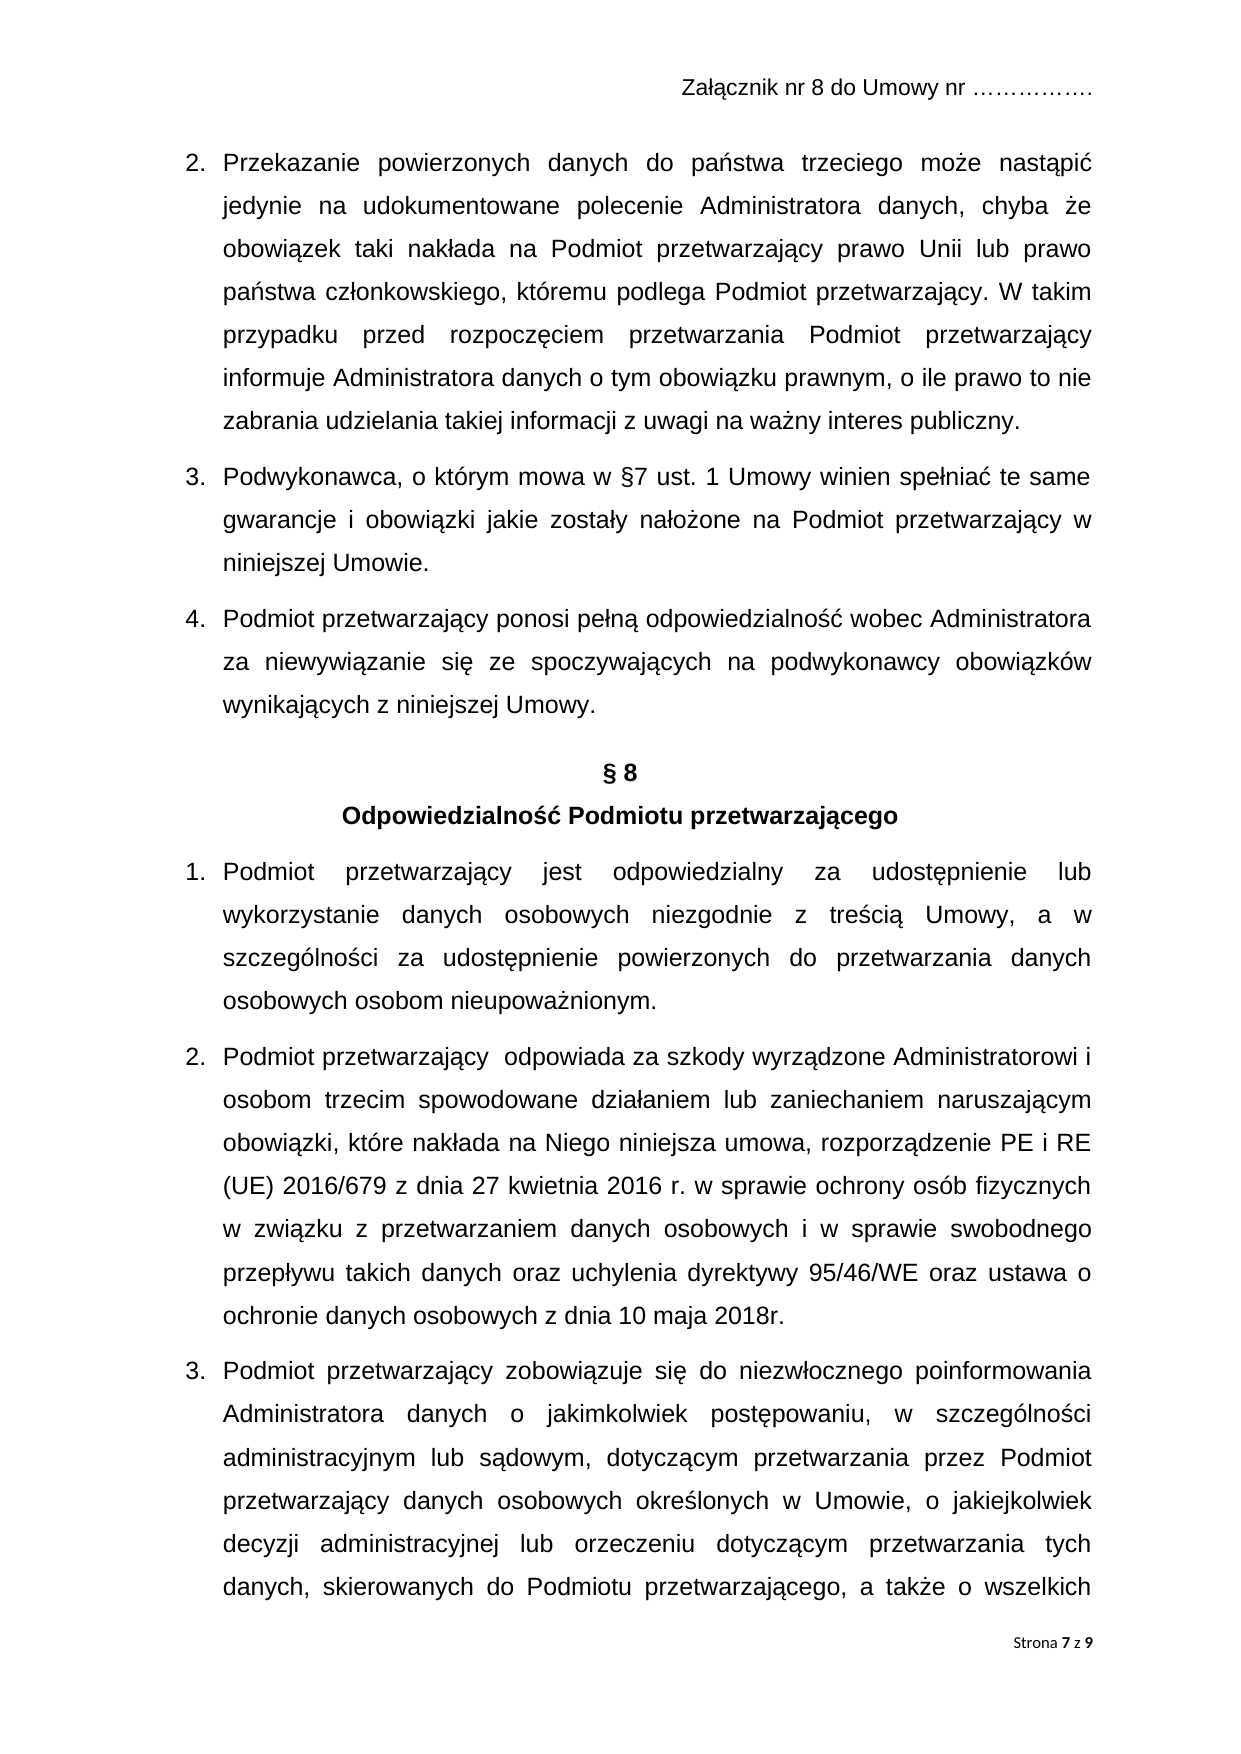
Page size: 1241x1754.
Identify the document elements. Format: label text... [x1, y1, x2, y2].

list Podmiot przetwarzający jest odpowiedzialny za udostępnienie lub wykorzystanie danych osobowych niezgodnie z treścią Umowy, a w szczególności za udostępnienie powierzonych do przetwarzania danych osobowych osobom nieupoważnionym. [185, 857, 1093, 1015]
list Podwykonawca, o którym mowa w §7 ust. 1 Umowy winien spełniać te same gwarancje i obowiązki jakie zostały nałożone na Podmiot przetwarzający w niniejszej Umowie. [185, 462, 1093, 577]
list Podmiot przetwarzający odpowiada za szkody wyrządzone Administratorowi i osobom trzecim spowodowane działaniem lub zaniechaniem naruszającym obowiązki, które nakłada na Niego niniejsza umowa, rozporządzenie PE i RE (UE) 2016/679 z dnia 27 kwietnia 2016 r. w sprawie ochrony osób fizycznych w związku z przetwarzaniem danych osobowych i w sprawie swobodnego przepływu takich danych oraz uchylenia dyrektywy 95/46/WE oraz ustawa o ochronie danych osobowych z dnia 10 maja 2018r. [185, 1042, 1093, 1329]
list Przekazanie powierzonych danych do państwa trzeciego może nastąpić jedynie na udokumentowane polecenie Administratora danych, chyba że obowiązek taki nakłada na Podmiot przetwarzający prawo Unii lub prawo państwa członkowskiego, któremu podlega Podmiot przetwarzający. W takim przypadku przed rozpoczęciem przetwarzania Podmiot przetwarzający informuje Administratora danych o tym obowiązku prawnym, o ile prawo to nie zabrania udzielania takiej informacji z uwagi na ważny interes publiczny. [185, 148, 1093, 435]
list Podmiot przetwarzający ponosi pełną odpowiedzialność wobec Administratora za niewywiązanie się ze spoczywających na podwykonawcy obowiązków wynikających z niniejszej Umowy. [185, 604, 1093, 719]
subtitle § 8 Odpowiedzialność Podmiotu przetwarzającego [148, 758, 1093, 830]
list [185, 1356, 1093, 1601]
